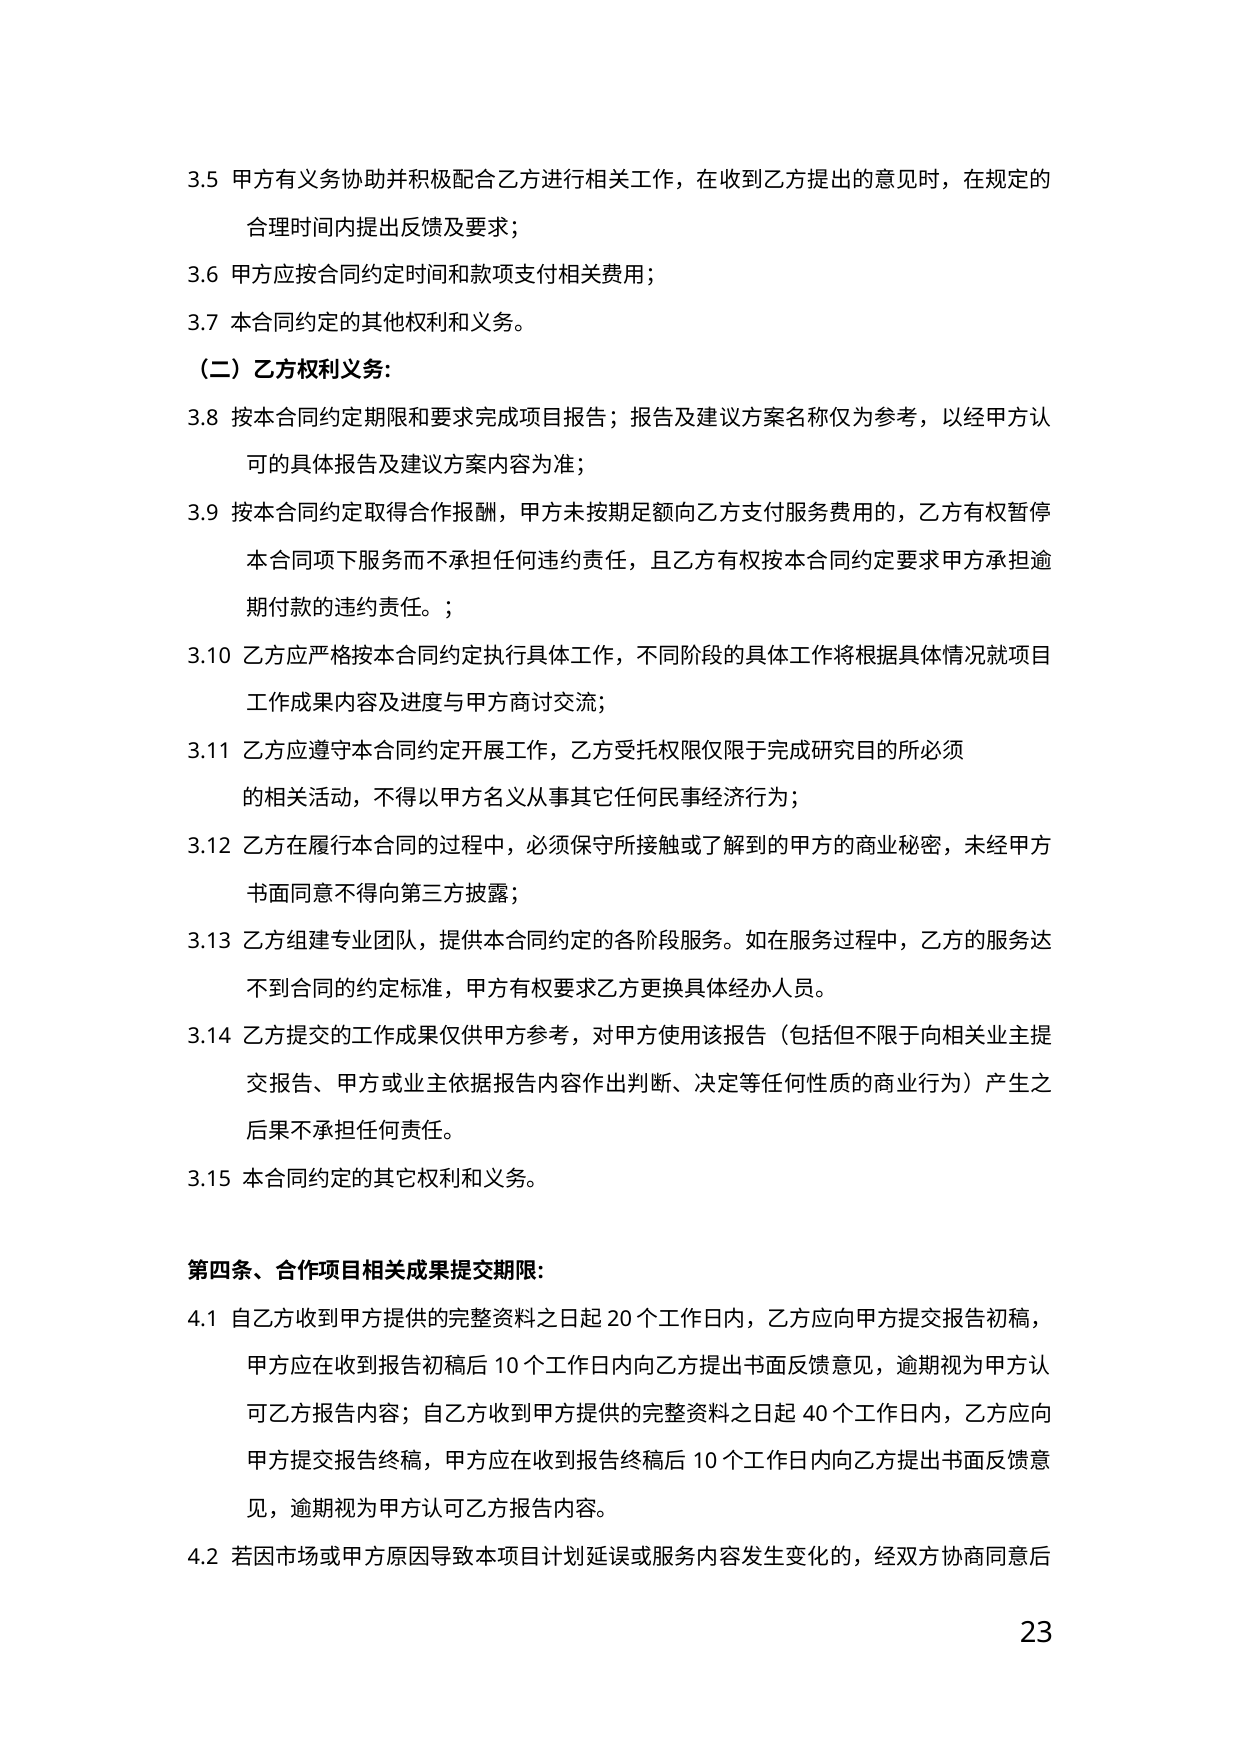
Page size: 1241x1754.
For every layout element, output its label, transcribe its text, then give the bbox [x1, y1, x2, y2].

text 的相关活动，不得以甲方名义从事其它任何民事经济行为； [242, 780, 1053, 812]
text 3.6 甲方应按合同约定时间和款项支付相关费用； [187, 257, 1053, 289]
text 3.8 按本合同约定期限和要求完成项目报告；报告及建议方案名称仅为参考，以经甲方认可的具体报告及建议方案内容为准； [187, 400, 1053, 479]
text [187, 1538, 1053, 1571]
text （二）乙方权利义务: [187, 352, 1053, 384]
text 3.5 甲方有义务协助并积极配合乙方进行相关工作，在收到乙方提出的意见时，在规定的合理时间内提出反馈及要求； [187, 162, 1053, 241]
text 3.9 按本合同约定取得合作报酬，甲方未按期足额向乙方支付服务费用的，乙方有权暂停本合同项下服务而不承担任何违约责任，且乙方有权按本合同约定要求甲方承担逾期付款的违约责任。； [187, 495, 1053, 622]
text 4.1 自乙方收到甲方提供的完整资料之日起20个工作日内，乙方应向甲方提交报告初稿，甲方应在收到报告初稿后10个工作日内向乙方提出书面反馈意见，逾期视为甲方认可乙方报告内容；自乙方收到甲方提供的完整资料之日起40个工作日内，乙方应向甲方提交报告终稿，甲方应在收到报告终稿后10个工作日内向乙方提出书面反馈意见，逾期视为甲方认可乙方报告内容。 [187, 1301, 1053, 1523]
text 3.7 本合同约定的其他权利和义务。 [187, 305, 1053, 336]
text 3.10 乙方应严格按本合同约定执行具体工作，不同阶段的具体工作将根据具体情况就项目工作成果内容及进度与甲方商讨交流； [187, 638, 1053, 717]
text 3.15 本合同约定的其它权利和义务。 [187, 1161, 1053, 1192]
text 第四条、合作项目相关成果提交期限: [187, 1253, 1053, 1285]
text 3.12 乙方在履行本合同的过程中，必须保守所接触或了解到的甲方的商业秘密，未经甲方书面同意不得向第三方披露； [187, 828, 1053, 907]
text 3.11 乙方应遵守本合同约定开展工作，乙方受托权限仅限于完成研究目的所必须 [187, 733, 1053, 764]
text 3.14 乙方提交的工作成果仅供甲方参考，对甲方使用该报告（包括但不限于向相关业主提交报告、甲方或业主依据报告内容作出判断、决定等任何性质的商业行为）产生之后果不承担任何责任。 [187, 1018, 1053, 1145]
text 3.13 乙方组建专业团队，提供本合同约定的各阶段服务。如在服务过程中，乙方的服务达不到合同的约定标准，甲方有权要求乙方更换具体经办人员。 [187, 923, 1053, 1002]
